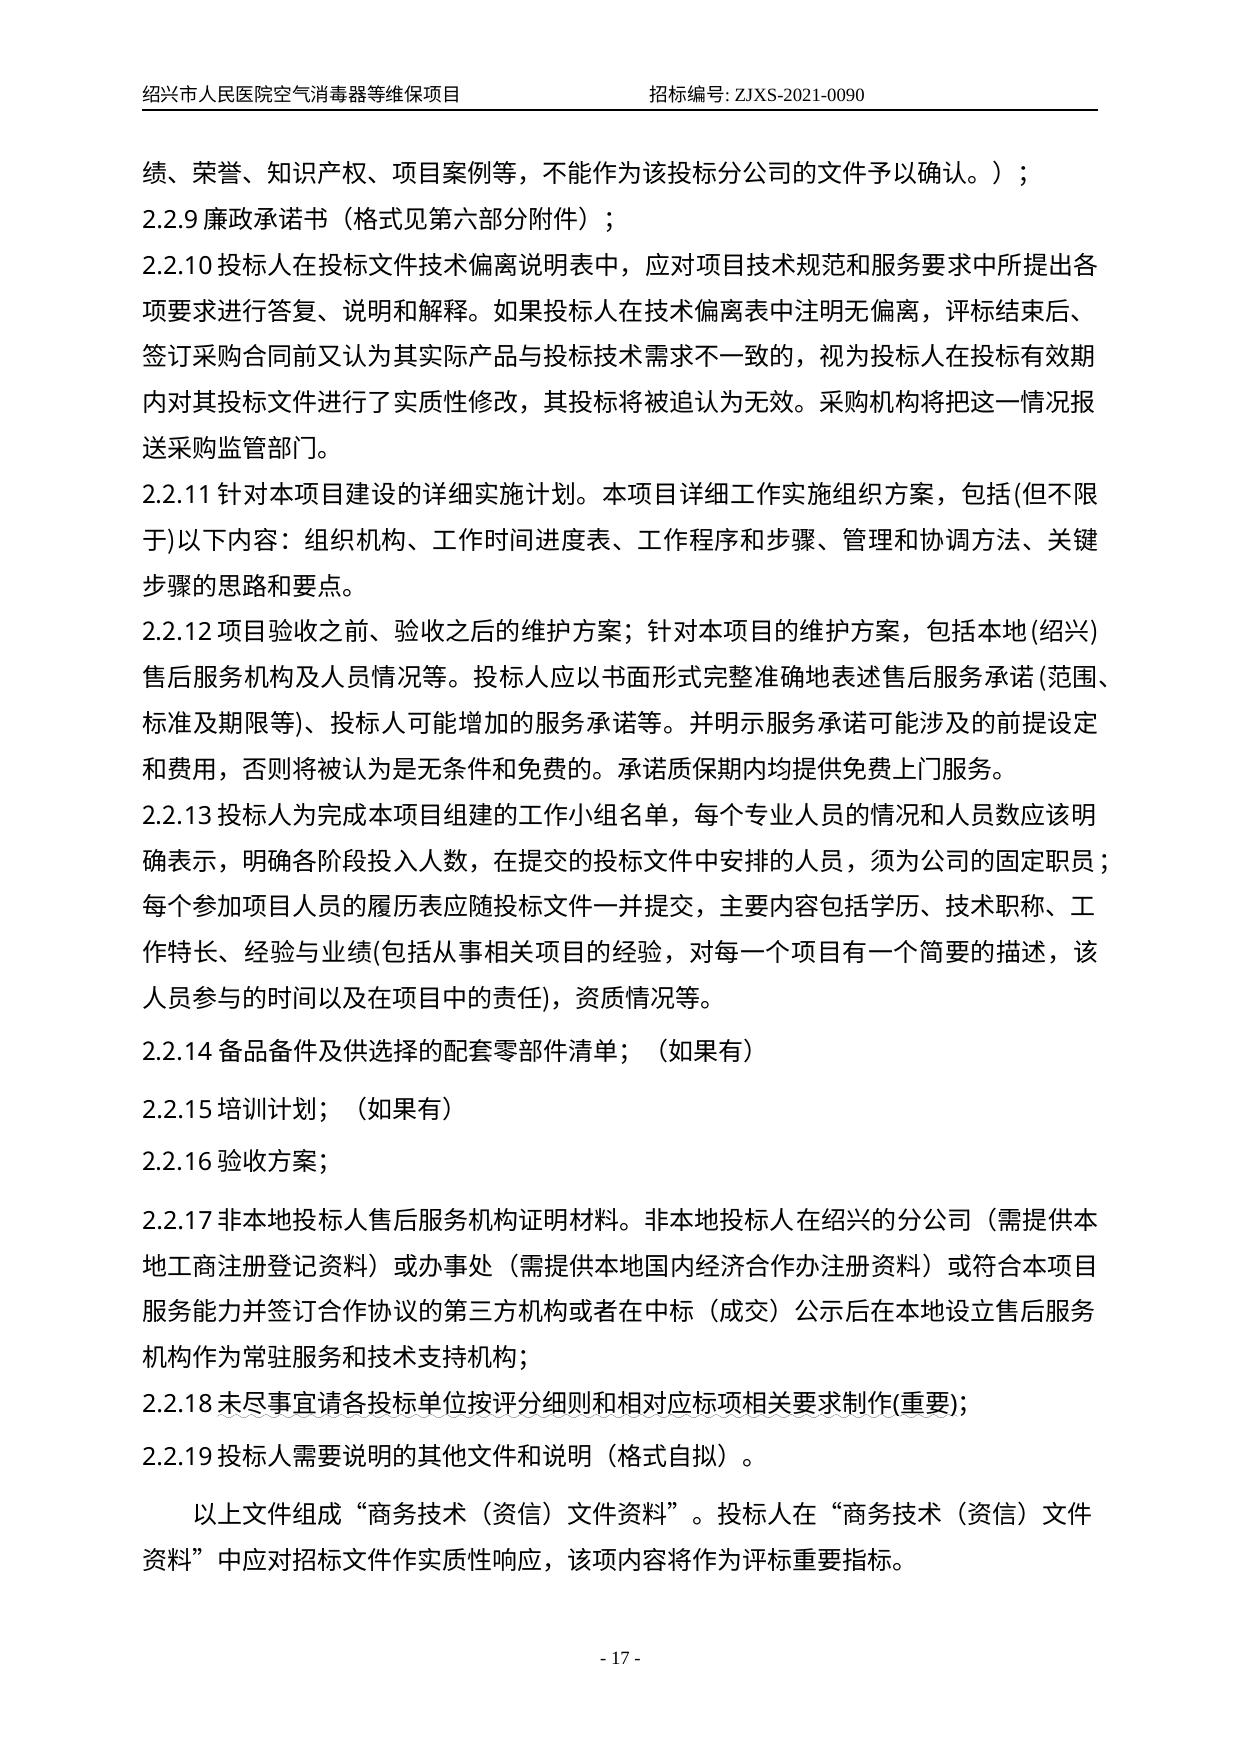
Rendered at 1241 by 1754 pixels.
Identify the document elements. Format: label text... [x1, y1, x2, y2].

text 以上文件组成“商务技术（资信）文件资料”。投标人在“商务技术（资信）文件资料”中应对招标文件作实质性响应，该项内容将作为评标重要指标。 [142, 1487, 1098, 1578]
text 2.2.10投标人在投标文件技术偏离说明表中，应对项目技术规范和服务要求中所提出各项要求进行答复、说明和解释。如果投标人在技术偏离表中注明无偏离，评标结束后、签订采购合同前又认为其实际产品与投标技术需求不一致的，视为投标人在投标有效期内对其投标文件进行了实质性修改，其投标将被追认为无效。采购机构将把这一情况报送采购监管部门。 [142, 237, 1098, 467]
text 2.2.14 备品备件及供选择的配套零部件清单；（如果有） [142, 1017, 1098, 1082]
text 2.2.11针对本项目建设的详细实施计划。本项目详细工作实施组织方案，包括(但不限于)以下内容：组织机构、工作时间进度表、工作程序和步骤、管理和协调方法、关键步骤的思路和要点。 [142, 467, 1098, 604]
text 2.2.16 验收方案； [142, 1127, 1098, 1192]
text 2.2.12项目验收之前、验收之后的维护方案；针对本项目的维护方案，包括本地(绍兴)售后服务机构及人员情况等。投标人应以书面形式完整准确地表述售后服务承诺(范围、标准及期限等)、投标人可能增加的服务承诺等。并明示服务承诺可能涉及的前提设定和费用，否则将被认为是无条件和免费的。承诺质保期内均提供免费上门服务。 [142, 604, 1098, 787]
text 2.2.15培训计划；（如果有） [142, 1082, 1098, 1127]
text 2.2.17非本地投标人售后服务机构证明材料。非本地投标人在绍兴的分公司（需提供本地工商注册登记资料）或办事处（需提供本地国内经济合作办注册资料）或符合本项目服务能力并签订合作协议的第三方机构或者在中标（成交）公示后在本地设立售后服务机构作为常驻服务和技术支持机构； [142, 1192, 1098, 1376]
list 2.2.19投标人需要说明的其他文件和说明（格式自拟）。 [142, 1422, 1098, 1487]
text 2.2.13投标人为完成本项目组建的工作小组名单，每个专业人员的情况和人员数应该明确表示，明确各阶段投入人数，在提交的投标文件中安排的人员，须为公司的固定职员；每个参加项目人员的履历表应随投标文件一并提交，主要内容包括学历、技术职称、工作特长、经验与业绩(包括从事相关项目的经验，对每一个项目有一个简要的描述，该人员参与的时间以及在项目中的责任)，资质情况等。 [142, 787, 1098, 1017]
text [142, 146, 1098, 192]
text 2.2.9廉政承诺书（格式见第六部分附件）； [142, 192, 1098, 237]
text 2.2.18未尽事宜请各投标单位按评分细则和相对应标项相关要求制作(重要)； [142, 1376, 1098, 1422]
